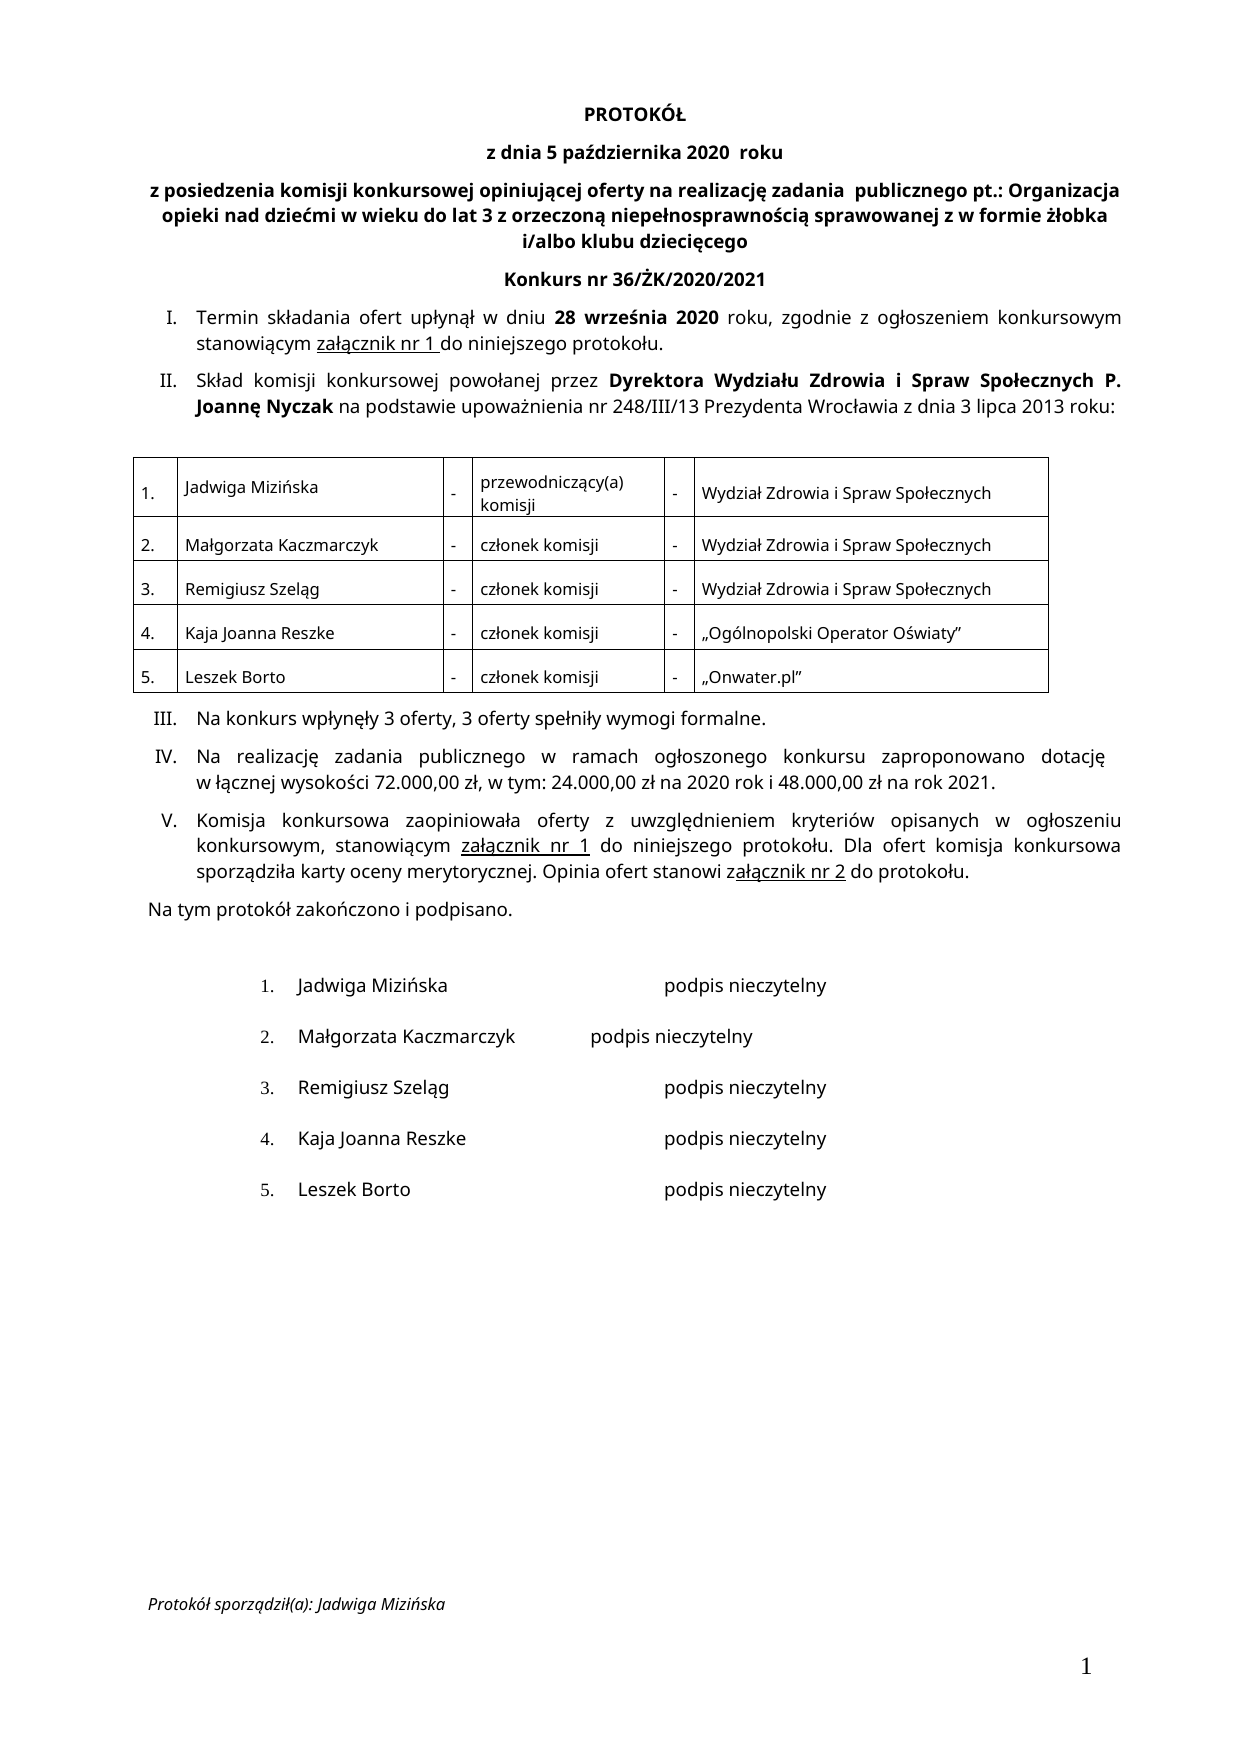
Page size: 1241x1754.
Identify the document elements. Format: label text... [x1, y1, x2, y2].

table_header - [665, 458, 694, 516]
text z dnia 5 października 2020 roku [148, 139, 1122, 165]
table_cell 4. [134, 605, 177, 649]
table_cell „Onwater.pl” [695, 650, 1048, 692]
table_cell 5. [134, 650, 177, 692]
table_cell - [444, 605, 472, 649]
list Małgorzata Kaczmarczyk podpis nieczytelny [260, 1023, 1122, 1049]
list Remigiusz Szeląg podpis nieczytelny [260, 1074, 1122, 1100]
table_cell Kaja Joanna Reszke [178, 605, 443, 649]
table_cell Leszek Borto [178, 650, 443, 692]
list Leszek Borto podpis nieczytelny [260, 1176, 1122, 1202]
table_header Jadwiga Mizińska [178, 458, 443, 516]
table_cell Wydział Zdrowia i Spraw Społecznych [695, 561, 1048, 604]
table_cell - [444, 561, 472, 604]
table_header - [444, 458, 472, 516]
table_header 1. [134, 458, 177, 516]
text z posiedzenia komisji konkursowej opiniującej oferty na realizację zadania publicznego pt.: Organizacja opieki nad dziećmi w wieku do lat 3 z orzeczoną niepełnosprawnością sprawowanej z w formie żłobka i/albo klubu dziecięcego [148, 177, 1122, 254]
list Skład komisji konkursowej powołanej przez Dyrektora Wydziału Zdrowia i Spraw Społecznych P. Joannę Nyczak na podstawie upoważnienia nr 248/III/13 Prezydenta Wrocławia z dnia 3 lipca 2013 roku: [177, 368, 1122, 419]
table_cell - [665, 650, 694, 692]
table_cell - [444, 650, 472, 692]
list Na konkurs wpłynęły 3 oferty, 3 oferty spełniły wymogi formalne. [177, 706, 1122, 731]
table_cell Małgorzata Kaczmarczyk [178, 517, 443, 560]
table_cell „Ogólnopolski Operator Oświaty” [695, 605, 1048, 649]
list Termin składania ofert upłynął w dniu 28 września 2020 roku, zgodnie z ogłoszeniem konkursowym stanowiącym załącznik nr 1 do niniejszego protokołu. [177, 304, 1122, 355]
list Na realizację zadania publicznego w ramach ogłoszonego konkursu zaproponowano dotację w łącznej wysokości 72.000,00 zł, w tym: 24.000,00 zł na 2020 rok i 48.000,00 zł na rok 2021. [177, 744, 1122, 795]
list Jadwiga Mizińska podpis nieczytelny [260, 972, 1122, 998]
table_cell członek komisji [473, 650, 664, 692]
table_cell członek komisji [473, 517, 664, 560]
table_cell - [665, 517, 694, 560]
text Protokół sporządził(a): Jadwiga Mizińska [148, 1592, 1122, 1615]
subtitle Konkurs nr 36/ŻK/2020/2021 [148, 266, 1122, 292]
text PROTOKÓŁ [148, 101, 1122, 127]
table_cell 3. [134, 561, 177, 604]
table_cell członek komisji [473, 605, 664, 649]
table_header Wydział Zdrowia i Spraw Społecznych [695, 458, 1048, 516]
table_cell - [665, 605, 694, 649]
text Na tym protokół zakończono i podpisano. [148, 896, 1122, 922]
list Kaja Joanna Reszke podpis nieczytelny [260, 1125, 1122, 1151]
table_cell - [665, 561, 694, 604]
table_cell Remigiusz Szeląg [178, 561, 443, 604]
table_cell 2. [134, 517, 177, 560]
table_cell Wydział Zdrowia i Spraw Społecznych [695, 517, 1048, 560]
table_cell członek komisji [473, 561, 664, 604]
list Komisja konkursowa zaopiniowała oferty z uwzględnieniem kryteriów opisanych w ogłoszeniu konkursowym, stanowiącym załącznik nr 1 do niniejszego protokołu. Dla ofert komisja konkursowa sporządziła karty oceny merytorycznej. Opinia ofert stanowi załącznik nr 2 do protokołu. [177, 807, 1122, 884]
table_header przewodniczący(a) komisji [473, 458, 664, 516]
table_cell - [444, 517, 472, 560]
